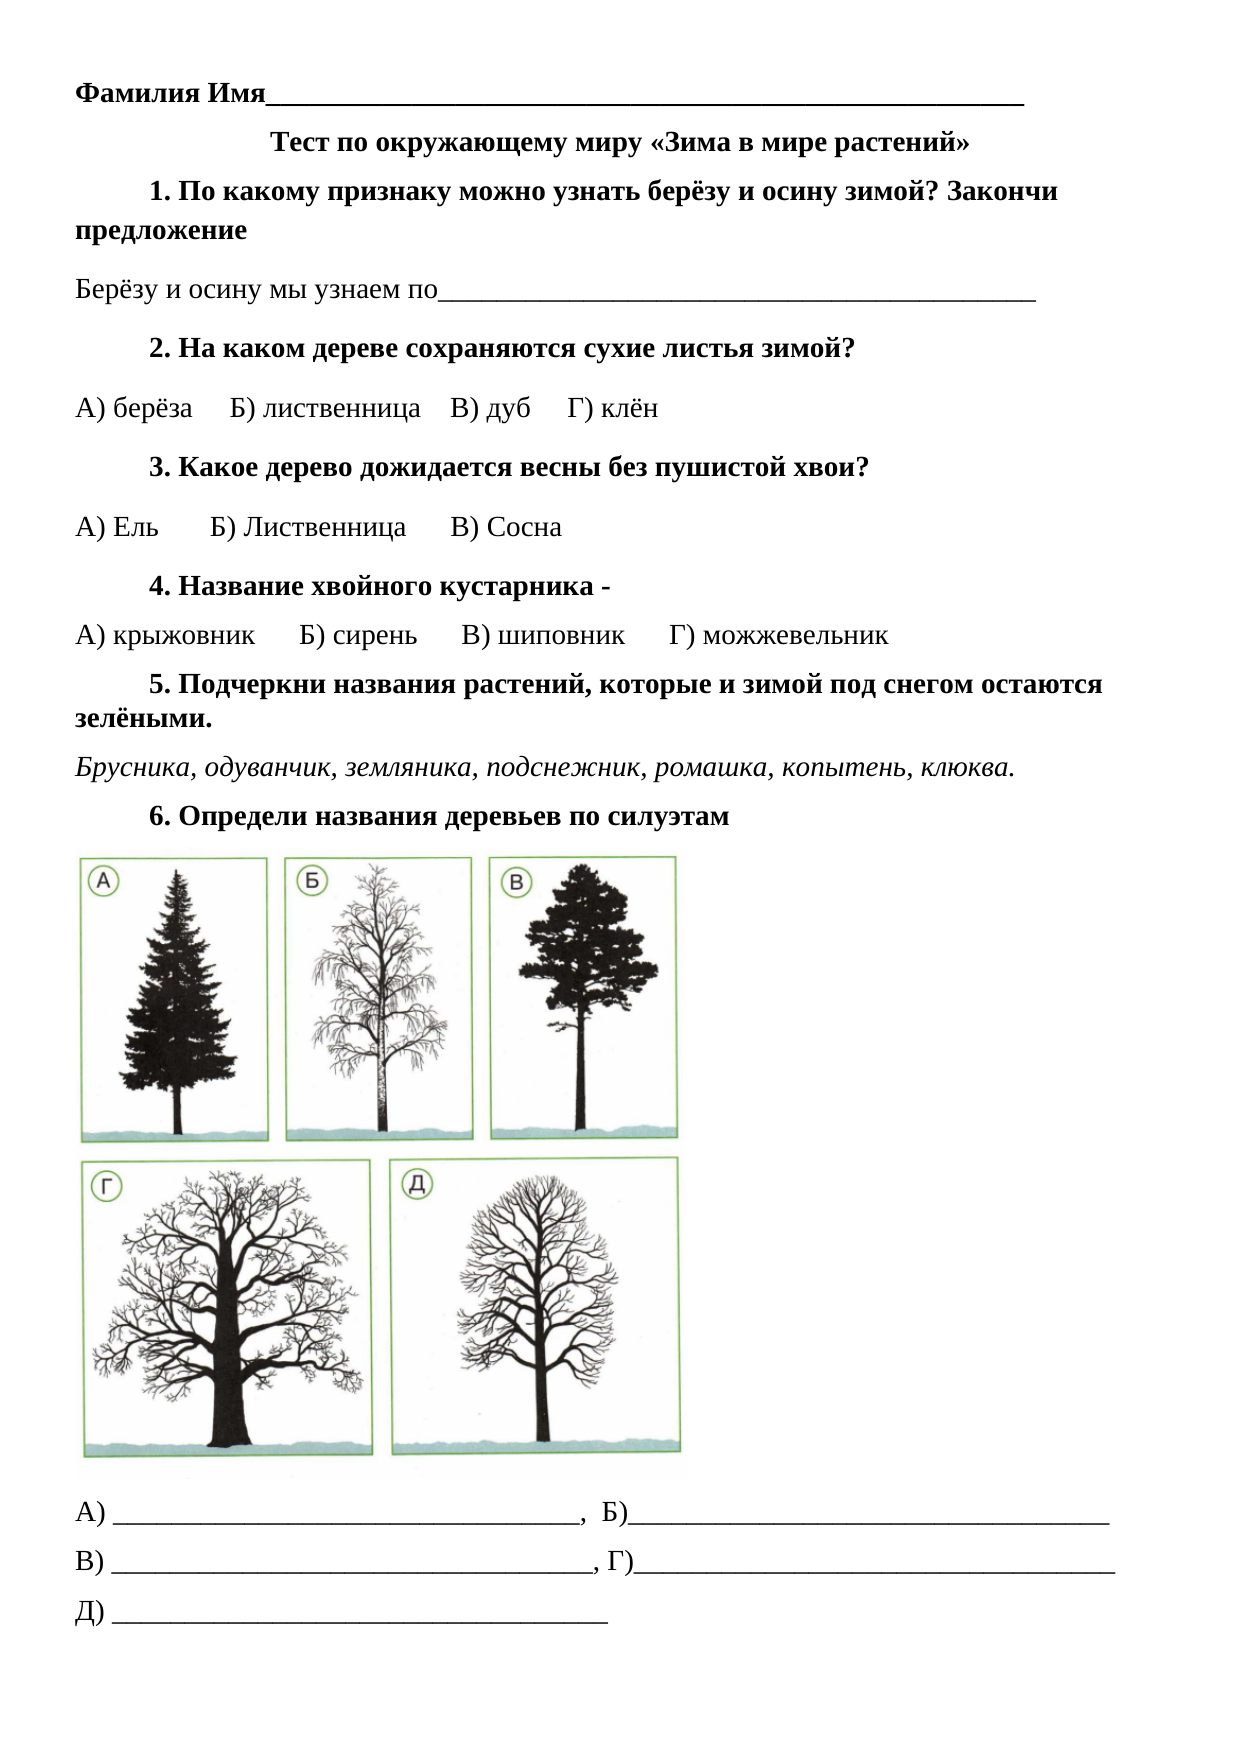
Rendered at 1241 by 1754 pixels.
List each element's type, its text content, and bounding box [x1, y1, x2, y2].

text 4. Название хвойного кустарника - [75, 568, 1165, 602]
text Берёзу и осину мы узнаем по_________________________________________ [75, 271, 1165, 305]
text Фамилия Имя____________________________________________________ [75, 75, 1165, 108]
text 6. Определи названия деревьев по силуэтам [75, 798, 1165, 832]
text 2. На каком дереве сохраняются сухие листья зимой? [75, 331, 1165, 364]
text 3. Какое дерево дожидается весны без пушистой хвои? [75, 449, 1165, 483]
text Д) __________________________________ [75, 1593, 1165, 1626]
text 1. По какому признаку можно узнать берёзу и осину зимой? Закончи предложение [75, 173, 1165, 245]
picture [75, 847, 687, 1479]
text 5. Подчеркни названия растений, которые и зимой под снегом остаются зелёными. [75, 666, 1165, 733]
text А) ________________________________, Б)_________________________________ [75, 1494, 1165, 1528]
text В) _________________________________, Г)_________________________________ [75, 1543, 1165, 1577]
text А) берёза Б) лиственница В) дуб Г) клён [75, 390, 1165, 423]
text А) крыжовник Б) сирень В) шиповник Г) можжевельник [75, 617, 1165, 651]
text А) Ель Б) Лиственница В) Сосна [75, 509, 1165, 542]
text Брусника, одуванчик, земляника, подснежник, ромашка, копытень, клюква. [75, 749, 1165, 783]
text Тест по окружающему миру «Зима в мире растений» [75, 124, 1165, 158]
